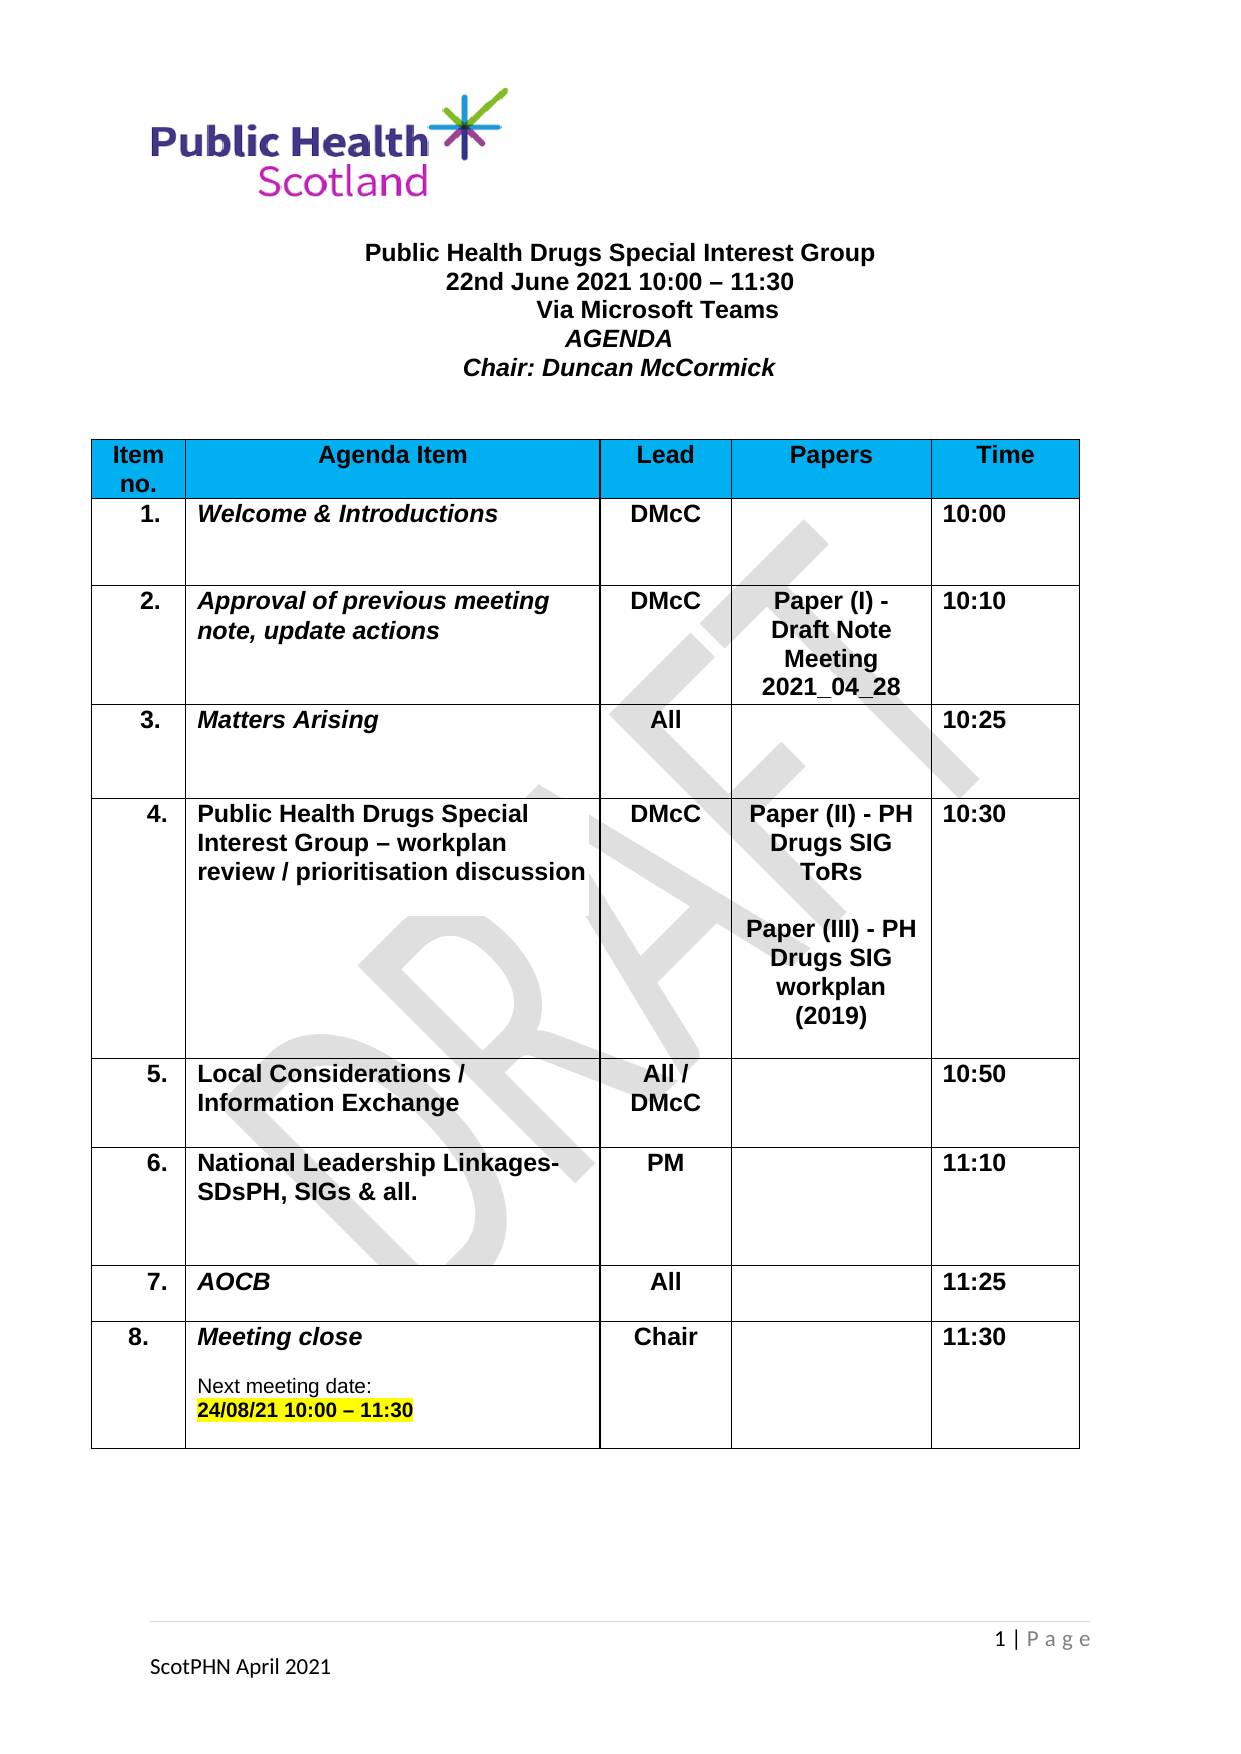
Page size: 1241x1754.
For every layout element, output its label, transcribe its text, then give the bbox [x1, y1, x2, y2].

table_cell DMcC [601, 586, 731, 704]
table_cell 4. [92, 799, 185, 1058]
table_cell 11:25 [932, 1266, 1079, 1321]
table_cell Public Health Drugs Special Interest Group – workplan review / prioritisation discussion [186, 799, 599, 1058]
table_header Lead [601, 440, 731, 498]
text 22nd June 2021 10:00 – 11:30 [150, 267, 1090, 296]
table_cell 7. [92, 1266, 185, 1321]
table_cell Paper (I) - Draft Note Meeting 2021_04_28 [732, 586, 931, 704]
table_cell [92, 499, 185, 585]
table_cell All [601, 705, 731, 798]
table_cell National Leadership Linkages- SDsPH, SIGs & all. [186, 1148, 599, 1265]
table_cell 10:10 [932, 586, 1079, 704]
table_cell 10:30 [932, 799, 1079, 1058]
text AGENDA [150, 324, 1090, 353]
table_cell [732, 705, 931, 798]
table_cell [732, 1322, 931, 1448]
table_cell All / DMcC [601, 1059, 731, 1147]
table_cell Matters Arising [186, 705, 599, 798]
picture [150, 73, 530, 210]
table_cell Welcome & Introductions [186, 499, 599, 585]
table_cell Paper (II) - PH Drugs SIG ToRs Paper (III) - PH Drugs SIG workplan (2019) [732, 799, 931, 1058]
table_cell [732, 1148, 931, 1265]
table_cell Chair [601, 1322, 731, 1448]
table_cell DMcC [601, 799, 731, 1058]
table_header Time [932, 440, 1079, 498]
table_cell 5. [92, 1059, 185, 1147]
text Chair: Duncan McCormick [150, 353, 1090, 382]
table_cell All [601, 1266, 731, 1321]
table_cell 6. [92, 1148, 185, 1265]
text Public Health Drugs Special Interest Group [150, 238, 1090, 267]
table_cell 11:10 [932, 1148, 1079, 1265]
table_cell 10:00 [932, 499, 1079, 585]
table_cell [732, 499, 931, 585]
table_cell 10:50 [932, 1059, 1079, 1147]
table_cell Local Considerations / Information Exchange [186, 1059, 599, 1147]
table_header Item no. [92, 440, 185, 498]
table_cell 8. [92, 1322, 185, 1448]
table_cell AOCB [186, 1266, 272, 1321]
table_cell Approval of previous meeting note, update actions [186, 586, 599, 704]
table_cell 11:30 [932, 1322, 1079, 1448]
list Via Microsoft Teams [225, 296, 1090, 324]
table_cell [92, 586, 185, 704]
table_cell DMcC [601, 499, 731, 585]
table_cell [732, 1059, 931, 1147]
table_cell 10:25 [932, 705, 1079, 798]
table_header Agenda Item [186, 440, 599, 498]
table_cell PM [601, 1148, 731, 1265]
table_header Papers [732, 440, 931, 498]
table_cell [92, 705, 185, 798]
table_cell [732, 1266, 931, 1321]
